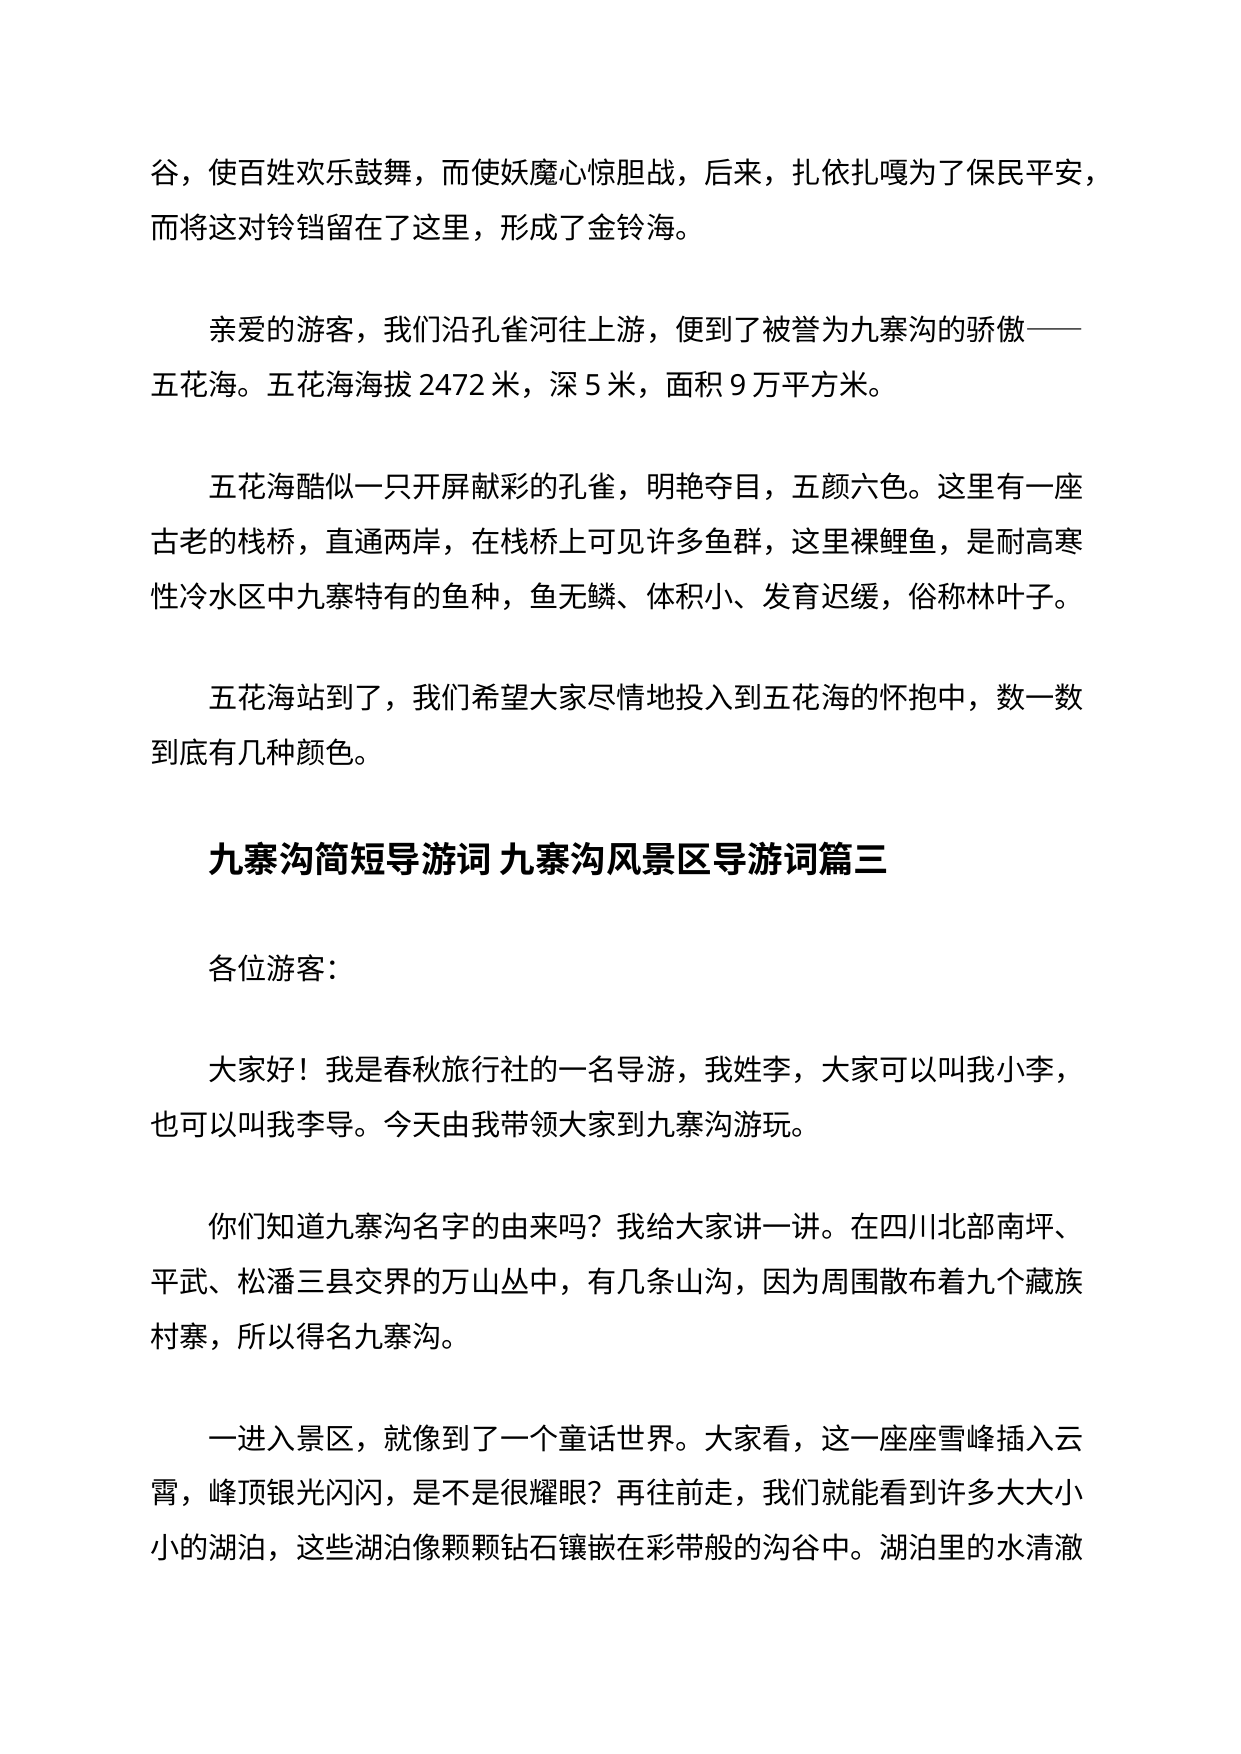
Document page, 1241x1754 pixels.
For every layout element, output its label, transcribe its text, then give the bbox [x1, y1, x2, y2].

text 你们知道九寨沟名字的由来吗？我给大家讲一讲。在四川北部南坪、平武、松潘三县交界的万山丛中，有几条山沟，因为周围散布着九个藏族村寨，所以得名九寨沟。 [150, 1204, 1090, 1356]
text 大家好！我是春秋旅行社的一名导游，我姓李，大家可以叫我小李，也可以叫我李导。今天由我带领大家到九寨沟游玩。 [150, 1047, 1090, 1144]
text 九寨沟简短导游词 九寨沟风景区导游词篇三 [150, 832, 1090, 883]
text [150, 150, 1090, 247]
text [150, 1415, 1090, 1567]
text 五花海站到了，我们希望大家尽情地投入到五花海的怀抱中，数一数到底有几种颜色。 [150, 675, 1090, 772]
text 各位游客： [150, 945, 1090, 987]
text 亲爱的游客，我们沿孔雀河往上游，便到了被誉为九寨沟的骄傲——五花海。五花海海拔2472米，深5米，面积9万平方米。 [150, 307, 1090, 404]
text 五花海酷似一只开屏献彩的孔雀，明艳夺目，五颜六色。这里有一座古老的栈桥，直通两岸，在栈桥上可见许多鱼群，这里裸鲤鱼，是耐高寒性冷水区中九寨特有的鱼种，鱼无鳞、体积小、发育迟缓，俗称林叶子。 [150, 463, 1090, 616]
